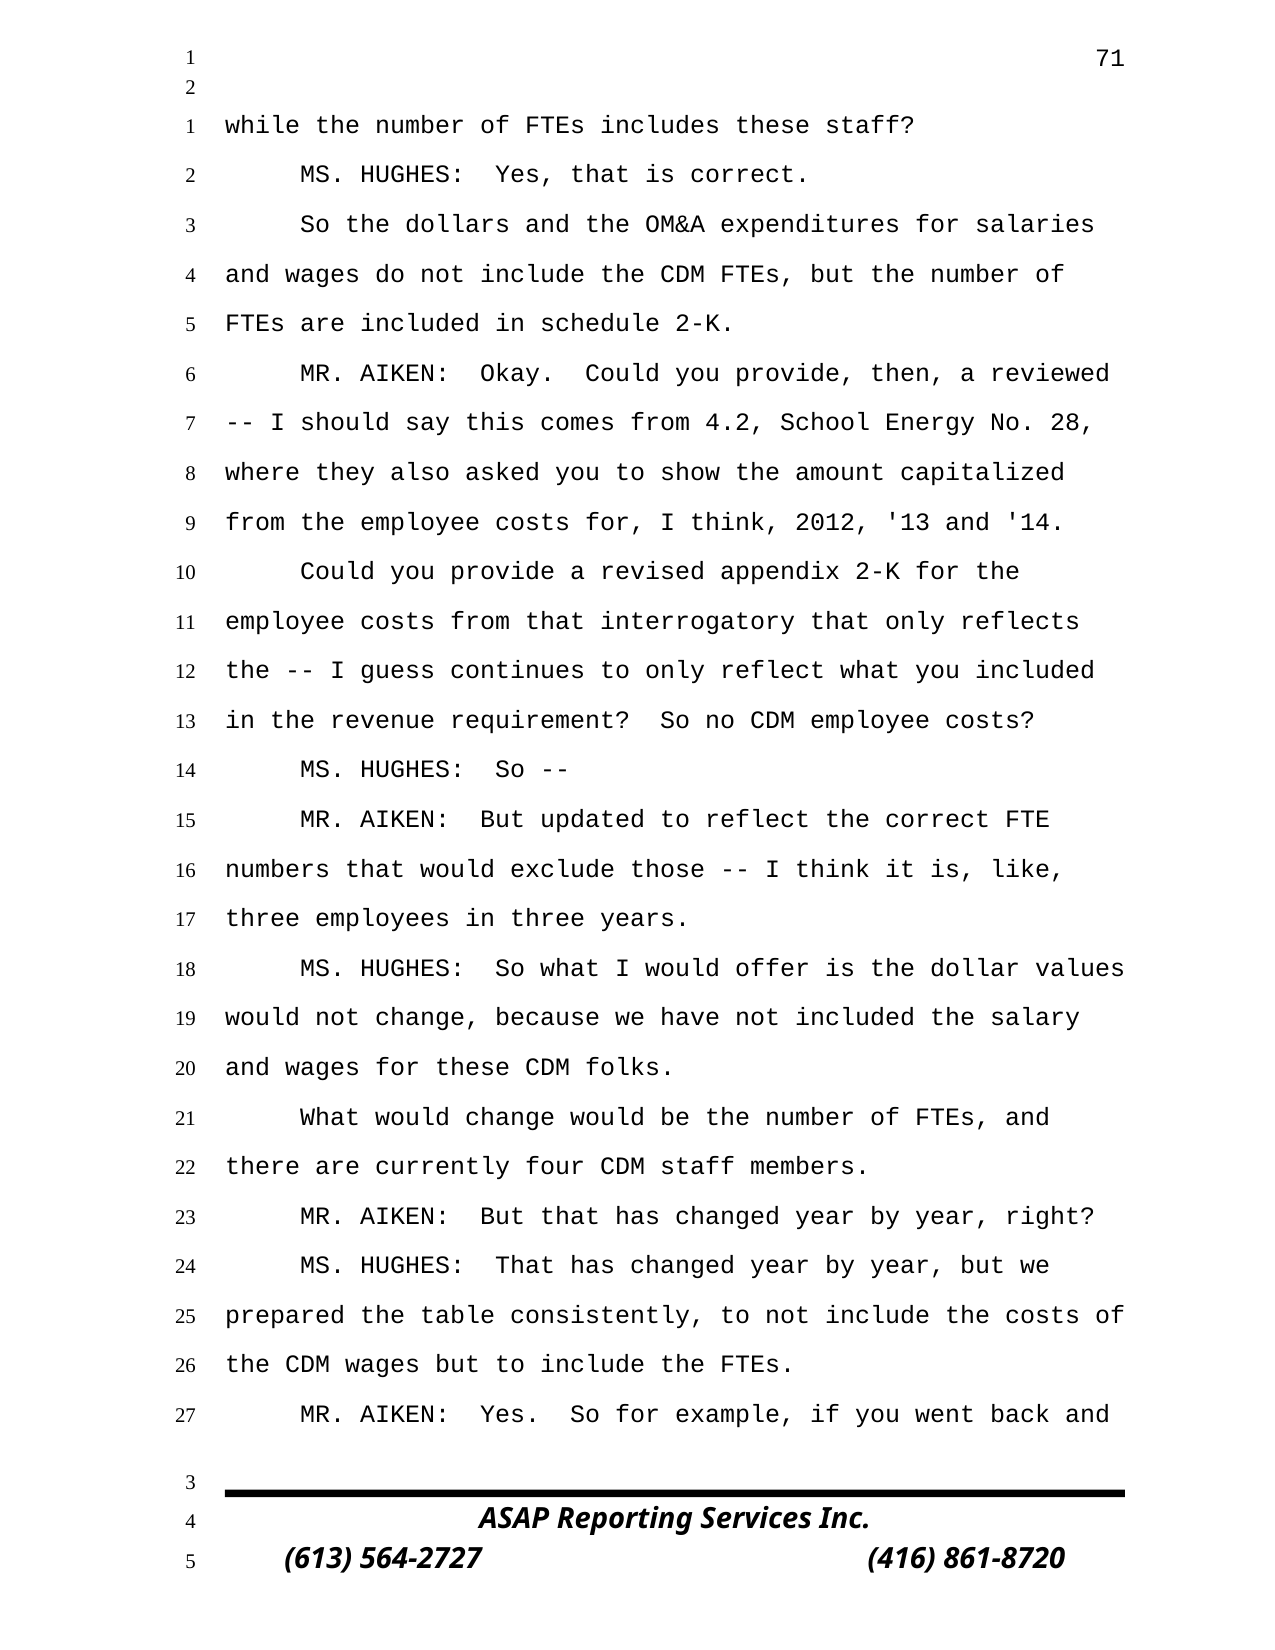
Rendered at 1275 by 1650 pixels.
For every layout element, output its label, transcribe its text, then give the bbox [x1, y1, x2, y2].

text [225, 1402, 1125, 1430]
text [225, 112, 1125, 141]
text Could you provide a revised appendix 2-K for the employee costs from that interrogatory that only reflects the -- I guess continues to only reflect what you included in the revenue requirement? So no CDM employee costs? [225, 559, 1125, 736]
text MS. HUGHES: So -- [225, 757, 1125, 785]
text So the dollars and the OM&A expenditures for salaries and wages do not include the CDM FTEs, but the number of FTEs are included in schedule 2-K. [225, 212, 1125, 339]
text What would change would be the number of FTEs, and there are currently four CDM staff members. [225, 1104, 1125, 1182]
text MS. HUGHES: So what I would offer is the dollar values would not change, because we have not included the salary and wages for these CDM folks. [225, 955, 1125, 1083]
text MR. AIKEN: Okay. Could you provide, then, a reviewed -- I should say this comes from 4.2, School Energy No. 28, where they also asked you to show the amount capitalized from the employee costs for, I think, 2012, '13 and '14. [225, 360, 1125, 537]
text MR. AIKEN: But that has changed year by year, right? [225, 1203, 1125, 1232]
text MS. HUGHES: Yes, that is correct. [225, 162, 1125, 190]
text MR. AIKEN: But updated to reflect the correct FTE numbers that would exclude those -- I think it is, like, three employees in three years. [225, 807, 1125, 934]
text MS. HUGHES: That has changed year by year, but we prepared the table consistently, to not include the costs of the CDM wages but to include the FTEs. [225, 1253, 1125, 1380]
